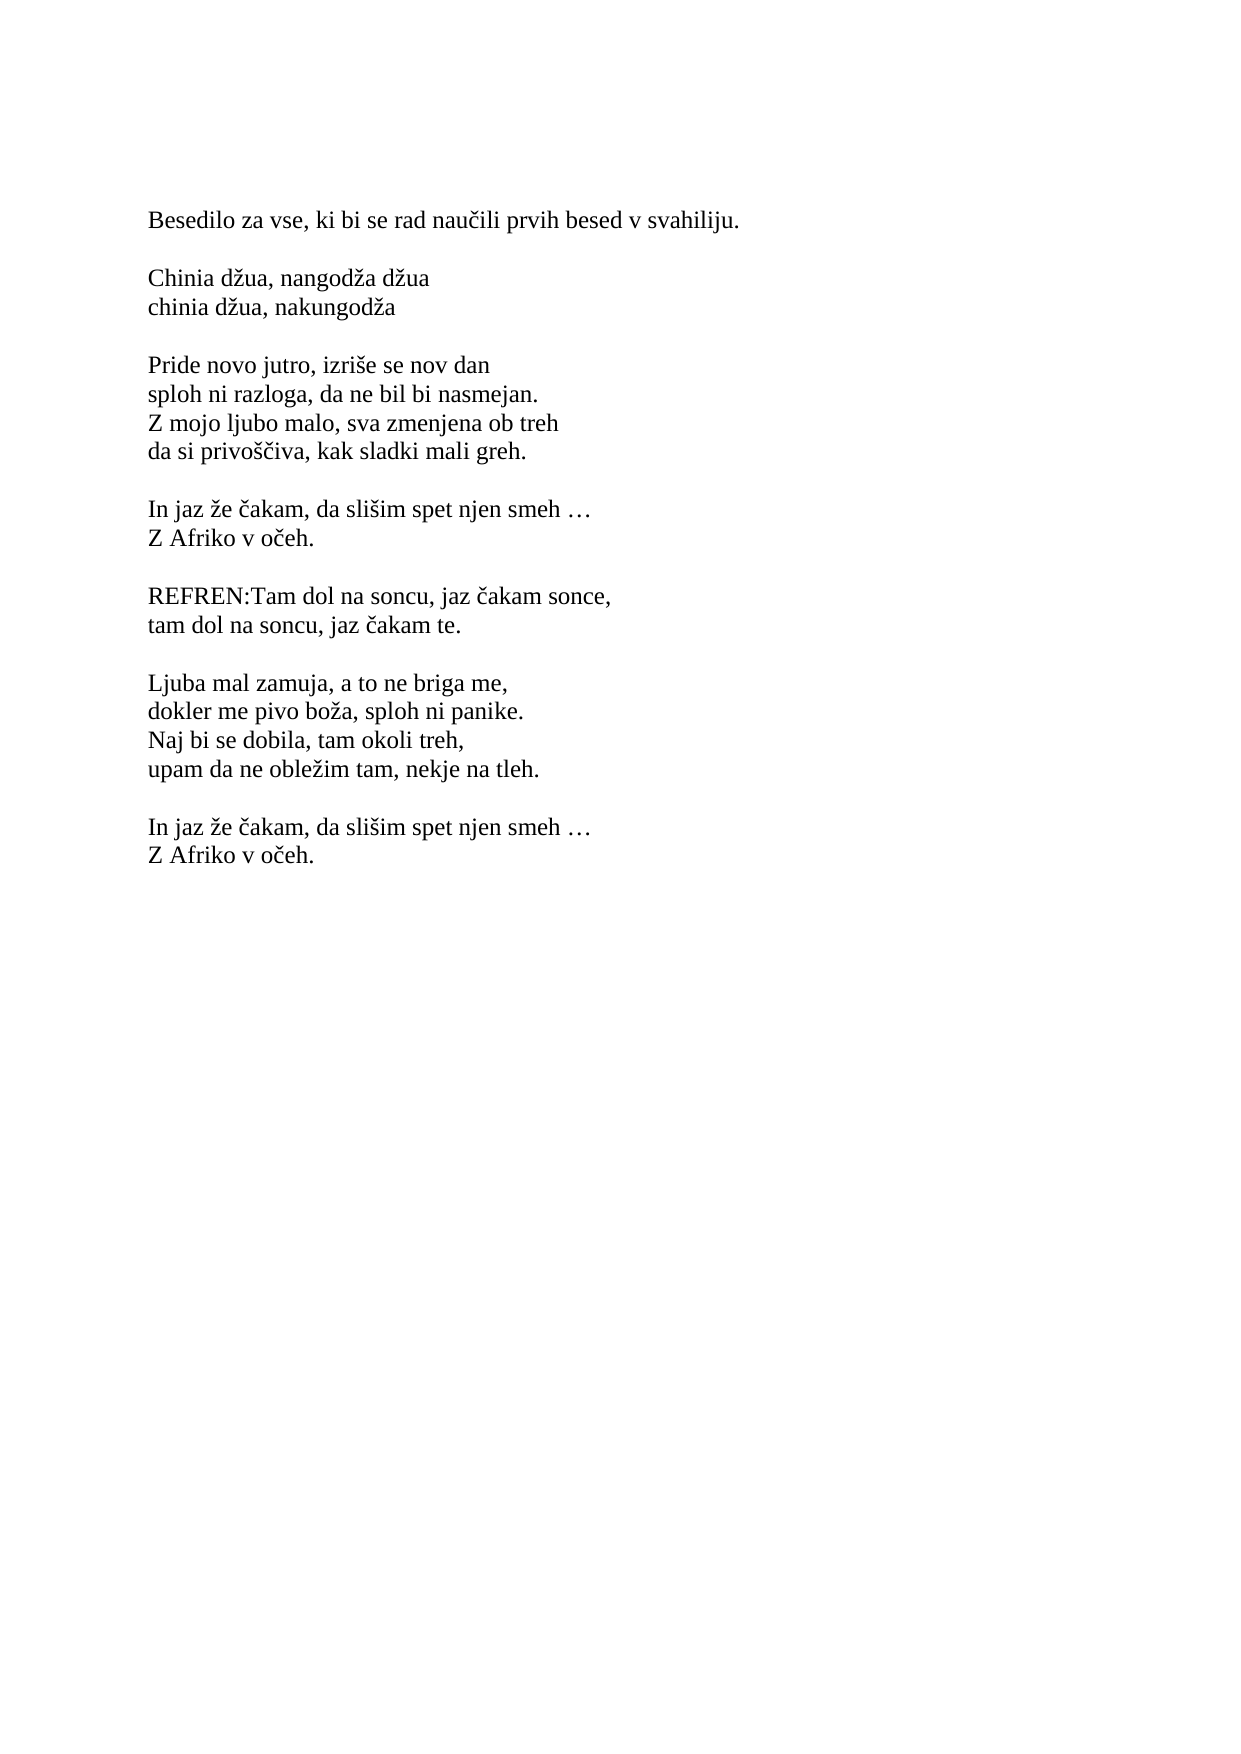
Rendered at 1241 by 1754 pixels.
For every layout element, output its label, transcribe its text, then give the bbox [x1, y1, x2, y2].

text Besedilo za vse, ki bi se rad naučili prvih besed v svahiliju. [148, 206, 1093, 234]
text Pride novo jutro, izriše se nov dan sploh ni razloga, da ne bil bi nasmejan. Z mojo ljubo malo, sva zmenjena ob treh da si privoščiva, kak sladki mali greh. [148, 350, 1093, 465]
text Chinia džua, nangodža džua chinia džua, nakungodža [148, 263, 1093, 321]
text Ljuba mal zamuja, a to ne briga me, dokler me pivo boža, sploh ni panike. Naj bi se dobila, tam okoli treh, upam da ne obležim tam, nekje na tleh. [148, 668, 1093, 783]
text In jaz že čakam, da slišim spet njen smeh … Z Afriko v očeh. [148, 812, 1093, 869]
text In jaz že čakam, da slišim spet njen smeh … Z Afriko v očeh. [148, 494, 1093, 552]
text REFREN:Tam dol na soncu, jaz čakam sonce, tam dol na soncu, jaz čakam te. [148, 581, 1093, 638]
